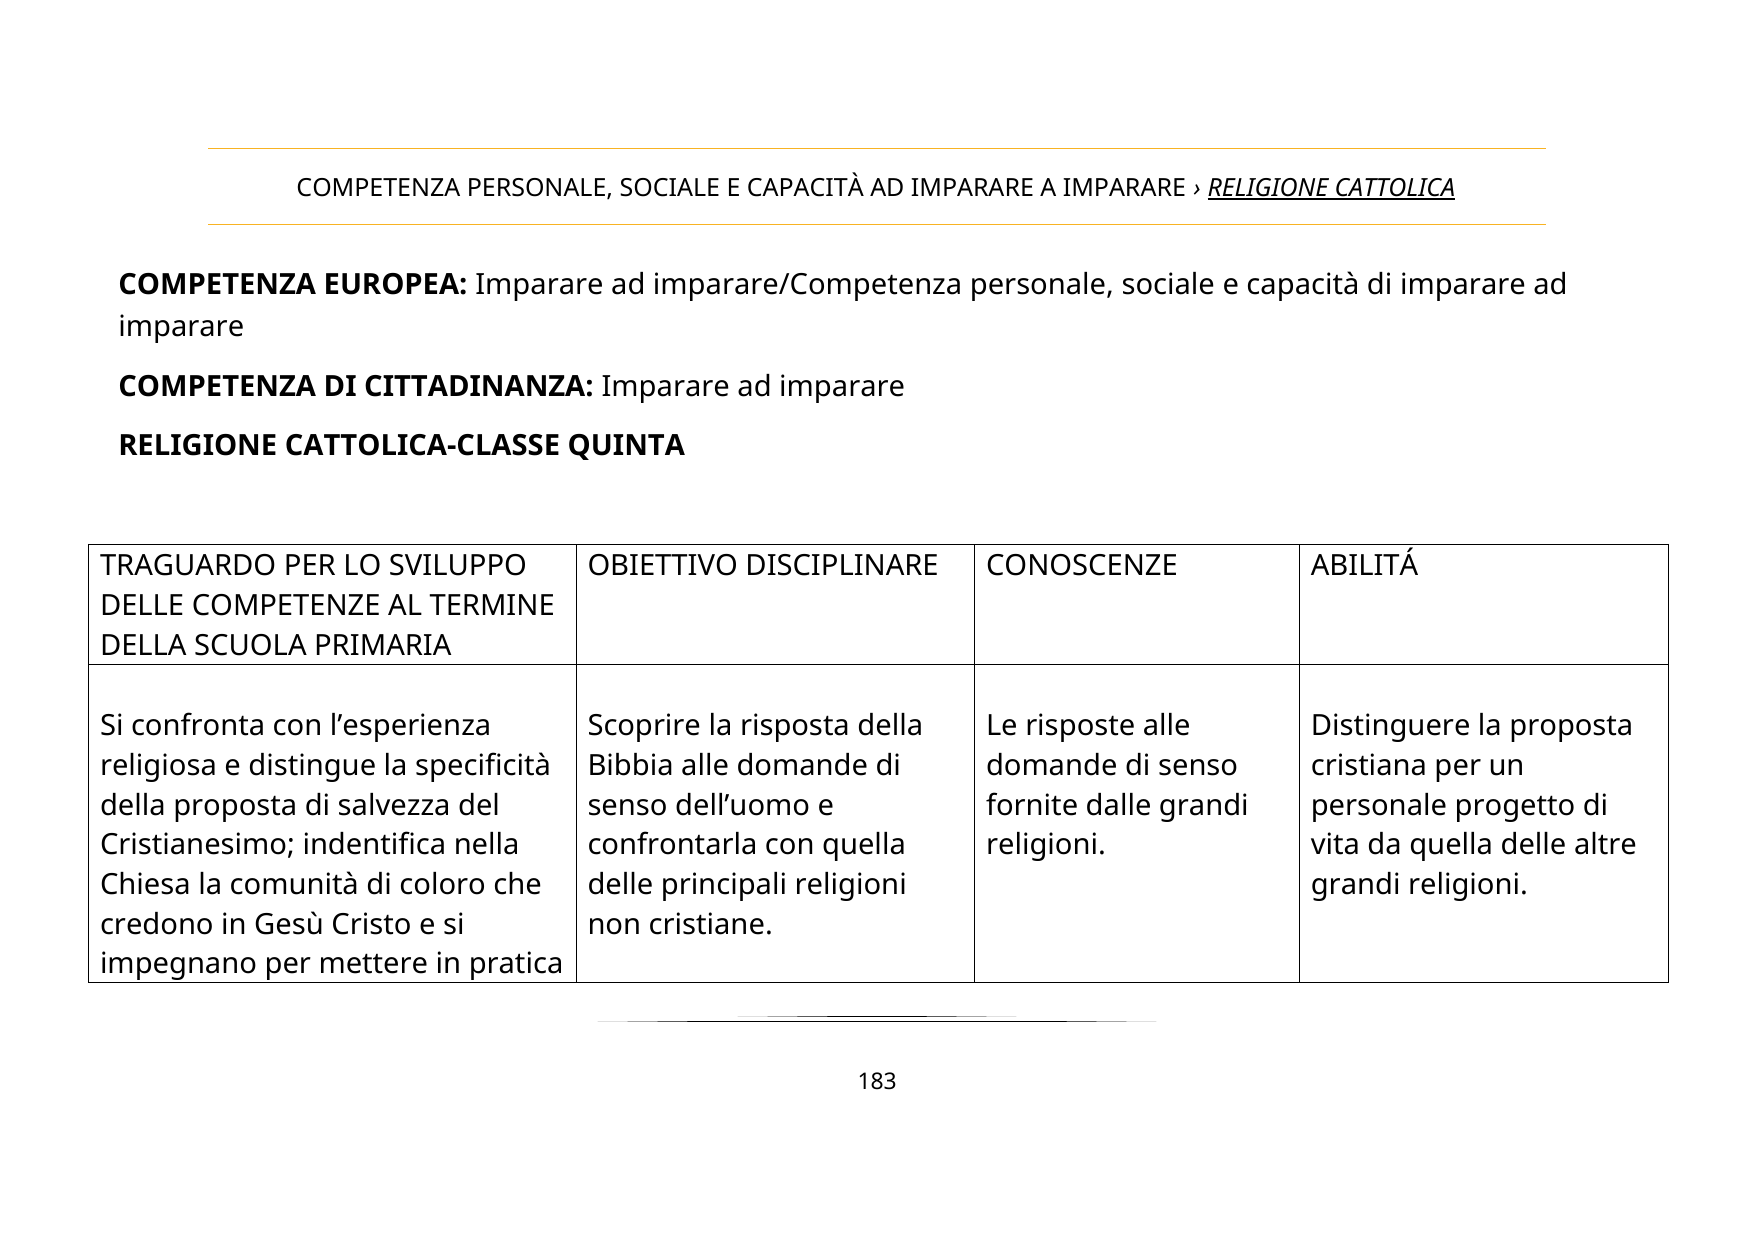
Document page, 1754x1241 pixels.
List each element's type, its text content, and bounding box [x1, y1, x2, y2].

text COMPETENZA DI CITTADINANZA: Imparare ad imparare [118, 365, 1636, 405]
table_header OBIETTIVO DISCIPLINARE [577, 545, 974, 664]
table_header TRAGUARDO PER LO SVILUPPO DELLE COMPETENZE AL TERMINE DELLA SCUOLA PRIMARIA [89, 545, 576, 664]
table_header CONOSCENZE [975, 545, 1299, 664]
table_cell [975, 665, 1299, 982]
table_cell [1300, 665, 1668, 982]
text COMPETENZA EUROPEA: Imparare ad imparare/Competenza personale, sociale e capacità di imparare ad imparare [118, 263, 1636, 345]
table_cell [89, 665, 576, 982]
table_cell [577, 665, 974, 982]
text COMPETENZA PERSONALE, SOCIALE E CAPACITÀ AD IMPARARE A IMPARARE › RELIGIONE CATTOLICA [208, 149, 1546, 224]
text RELIGIONE CATTOLICA-CLASSE QUINTA [118, 425, 1636, 464]
table_header ABILITÁ [1300, 545, 1668, 664]
